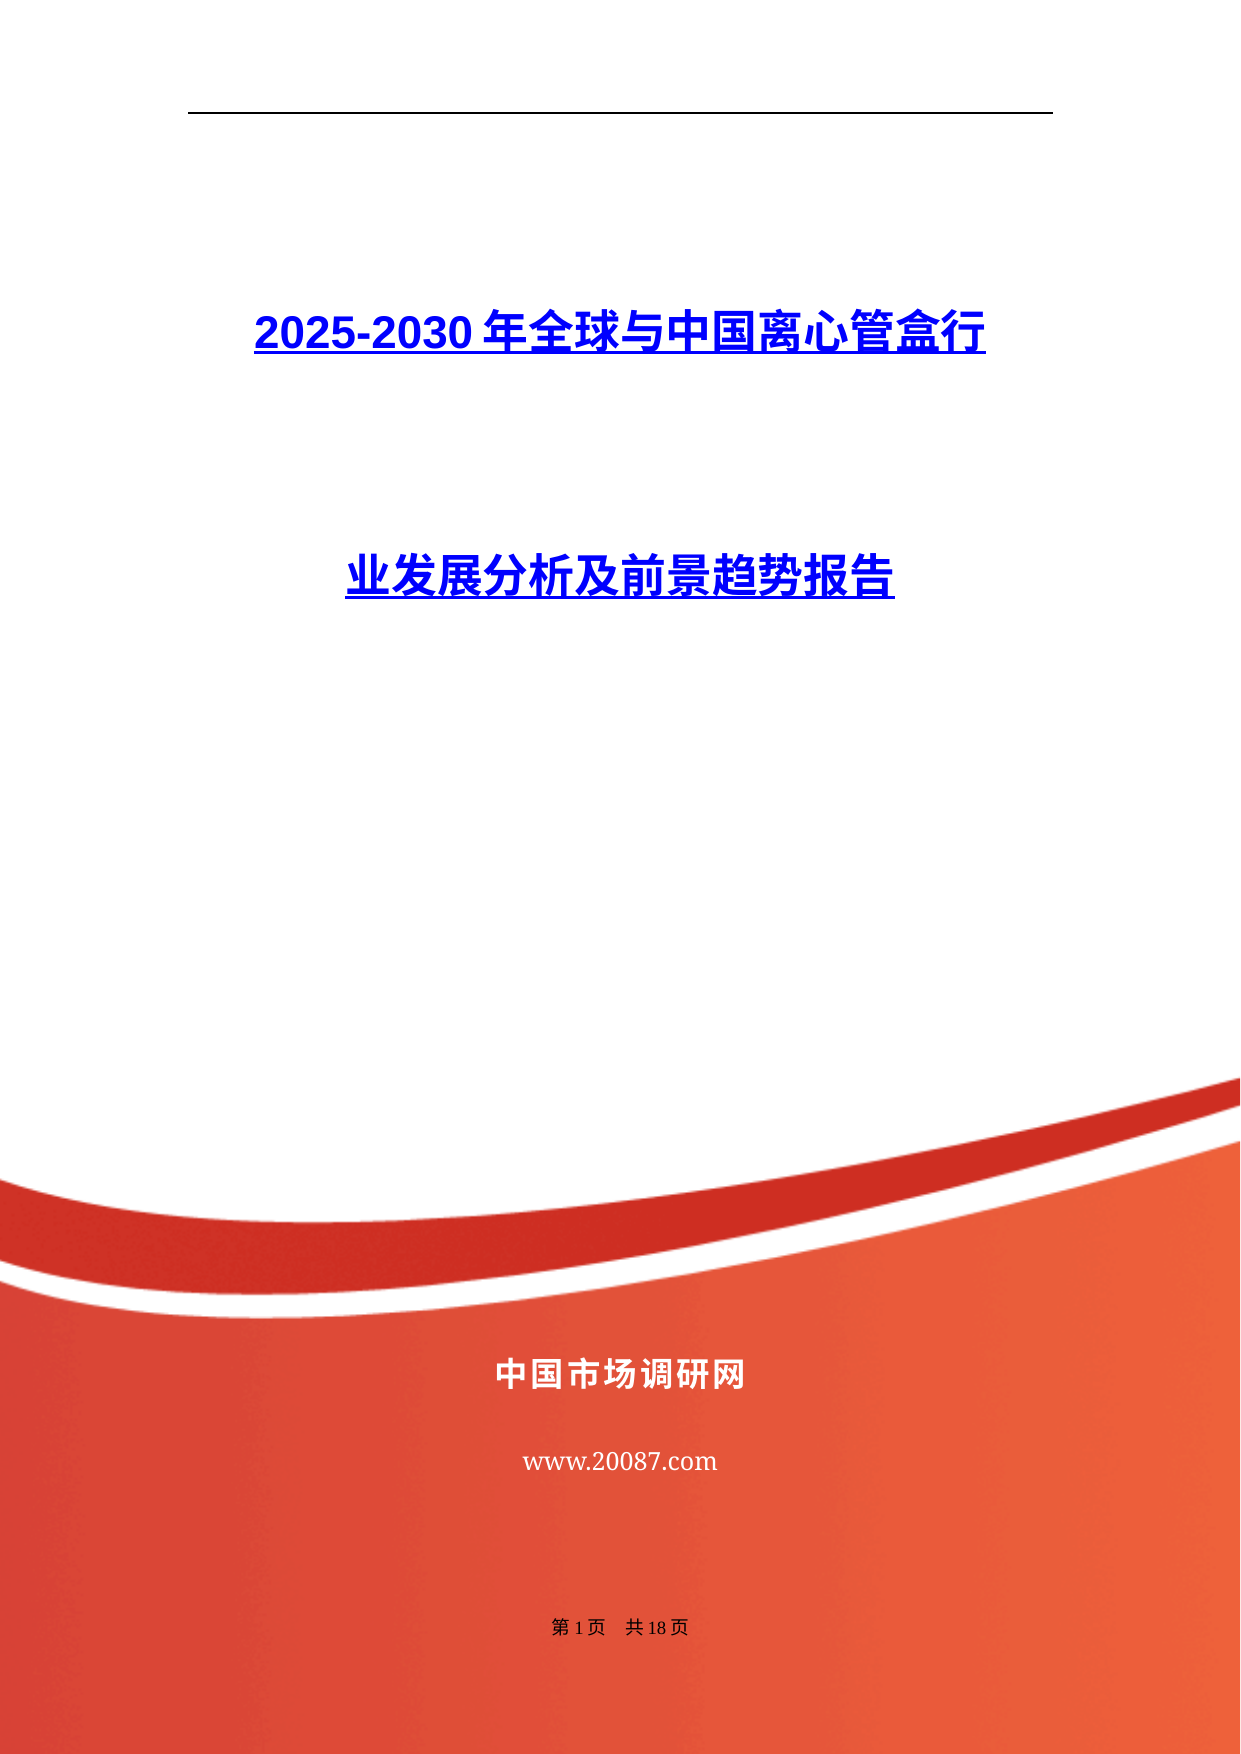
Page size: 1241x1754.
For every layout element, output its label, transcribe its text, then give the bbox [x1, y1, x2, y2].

subtitle 中国市场调研网 [187, 1339, 1053, 1404]
picture [0, 1006, 1241, 1754]
table_header 2025-2030年全球与中国离心管盒行业发展分析及前景趋势报告 [188, 207, 1053, 773]
text www.20087.com [187, 1428, 1053, 1493]
